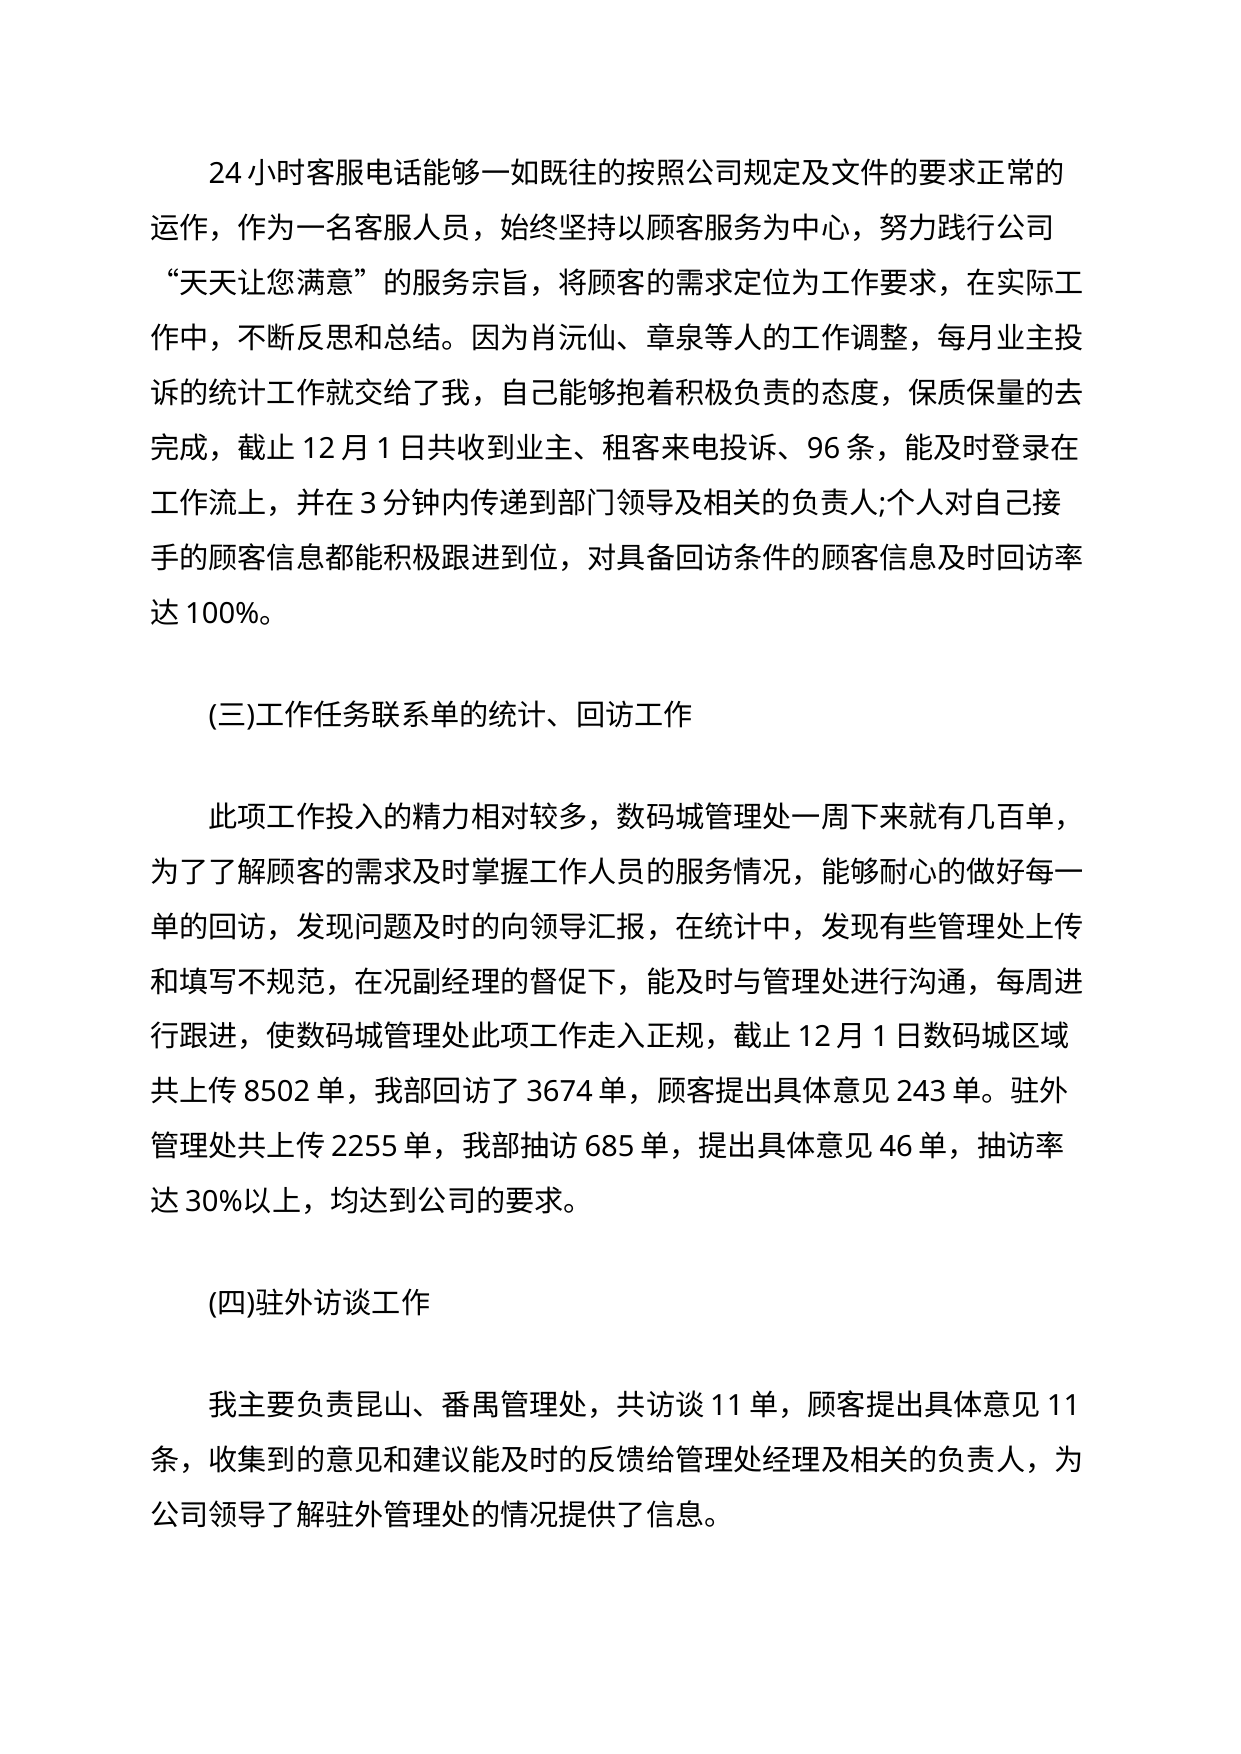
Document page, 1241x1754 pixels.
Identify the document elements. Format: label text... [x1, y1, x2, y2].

text (四)驻外访谈工作 [150, 1280, 1090, 1322]
text 我主要负责昆山、番禺管理处，共访谈11单，顾客提出具体意见11条，收集到的意见和建议能及时的反馈给管理处经理及相关的负责人，为公司领导了解驻外管理处的情况提供了信息。 [150, 1382, 1090, 1534]
text (三)工作任务联系单的统计、回访工作 [150, 691, 1090, 734]
text 24小时客服电话能够一如既往的按照公司规定及文件的要求正常的运作，作为一名客服人员，始终坚持以顾客服务为中心，努力践行公司“天天让您满意”的服务宗旨，将顾客的需求定位为工作要求，在实际工作中，不断反思和总结。因为肖沅仙、章泉等人的工作调整，每月业主投诉的统计工作就交给了我，自己能够抱着积极负责的态度，保质保量的去完成，截止12月1日共收到业主、租客来电投诉、96条，能及时登录在工作流上，并在3分钟内传递到部门领导及相关的负责人;个人对自己接手的顾客信息都能积极跟进到位，对具备回访条件的顾客信息及时回访率达100%。 [150, 150, 1090, 632]
text 此项工作投入的精力相对较多，数码城管理处一周下来就有几百单，为了了解顾客的需求及时掌握工作人员的服务情况，能够耐心的做好每一单的回访，发现问题及时的向领导汇报，在统计中，发现有些管理处上传和填写不规范，在况副经理的督促下，能及时与管理处进行沟通，每周进行跟进，使数码城管理处此项工作走入正规，截止12月1日数码城区域共上传8502单，我部回访了3674单，顾客提出具体意见243单。驻外管理处共上传2255单，我部抽访685单，提出具体意见46单，抽访率达30%以上，均达到公司的要求。 [150, 793, 1090, 1220]
